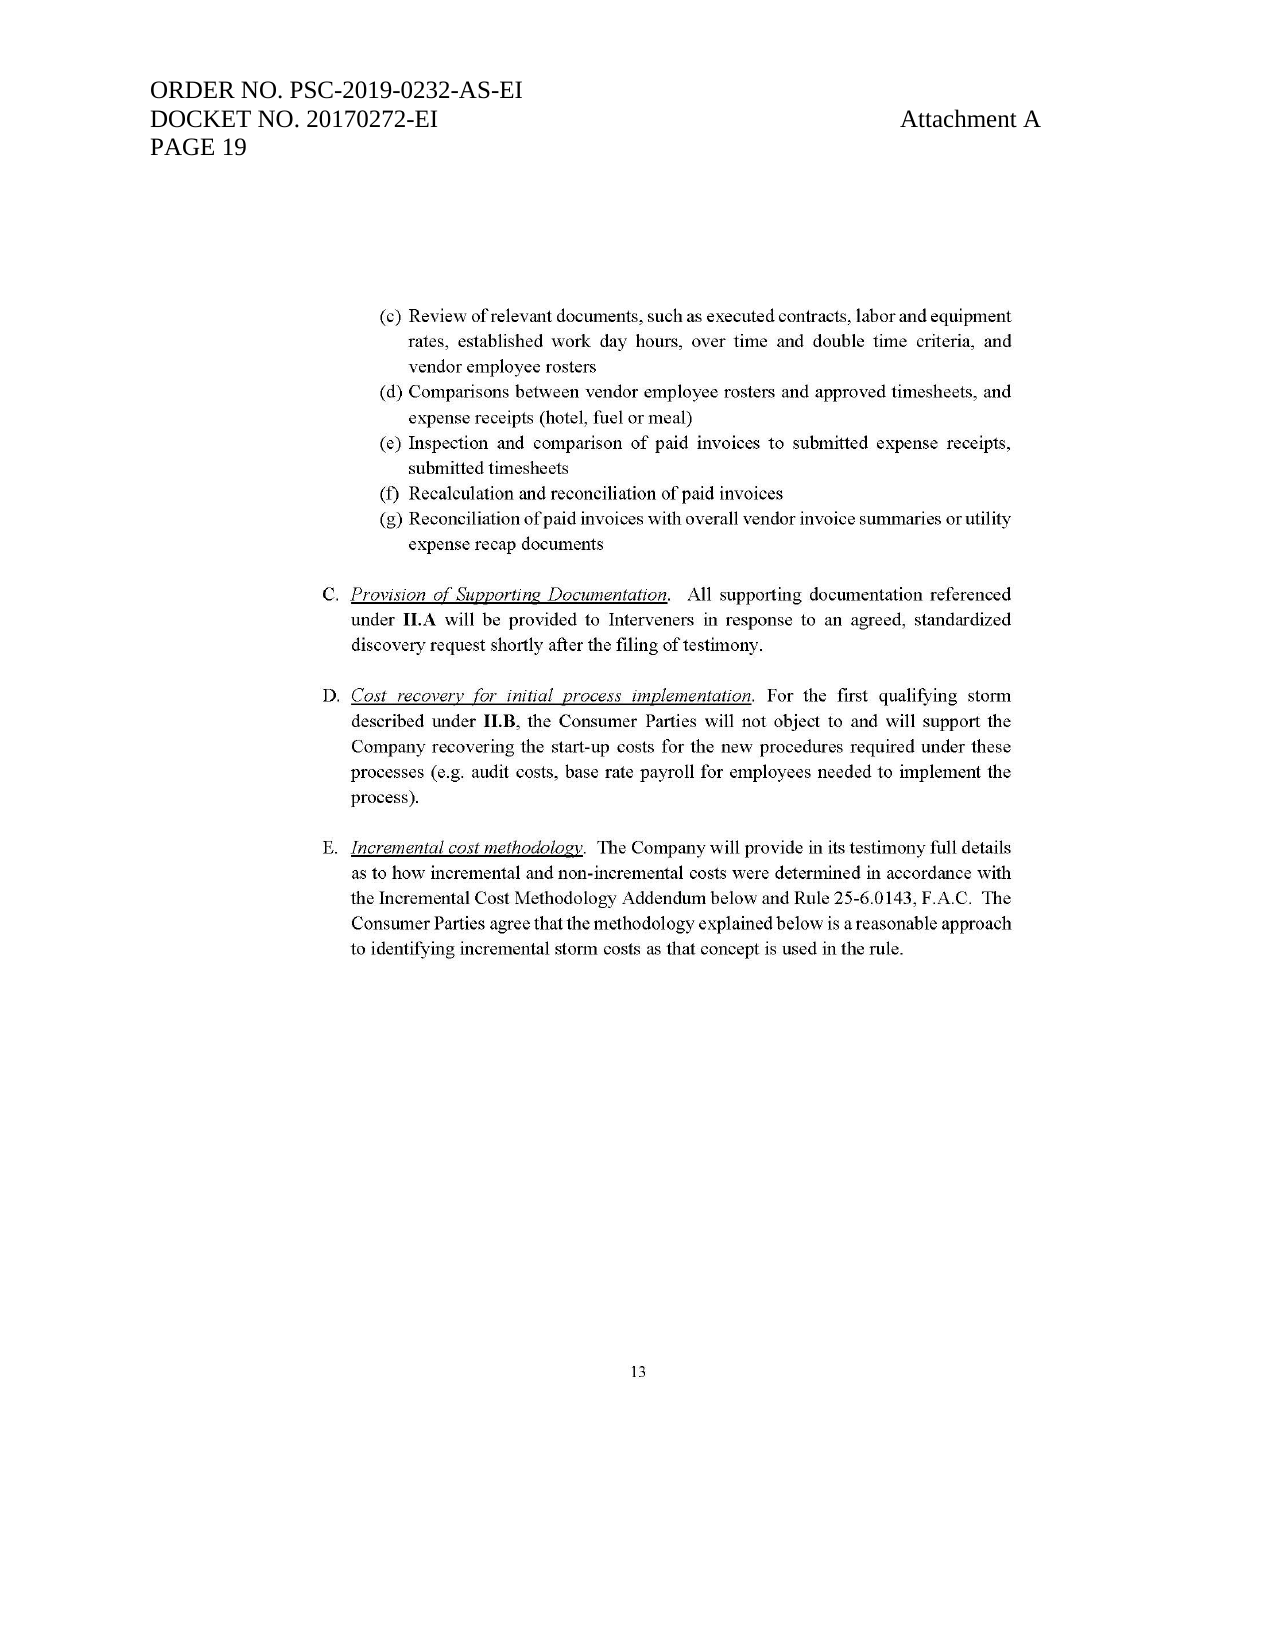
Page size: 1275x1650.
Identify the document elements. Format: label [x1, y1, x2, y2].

picture [150, 190, 1125, 1452]
